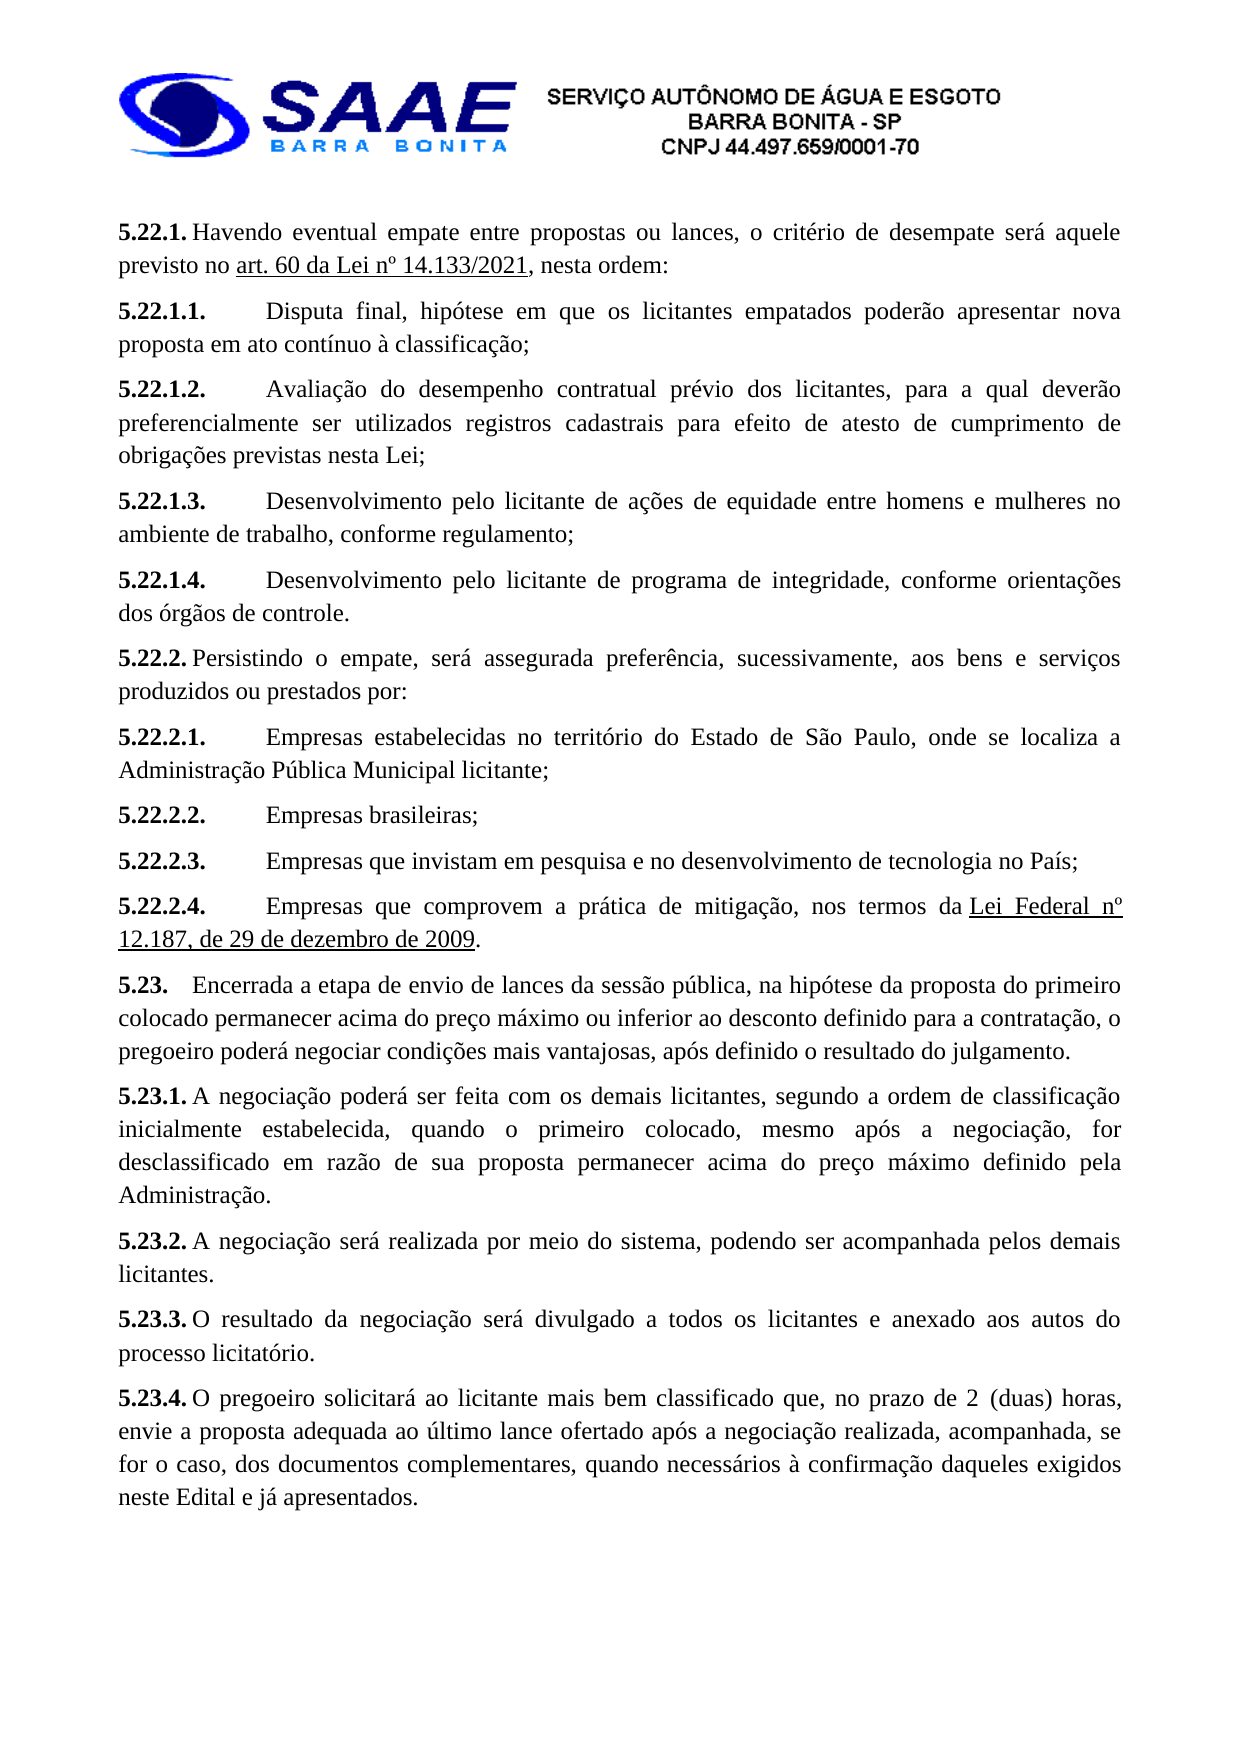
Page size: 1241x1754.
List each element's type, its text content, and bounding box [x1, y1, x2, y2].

text A negociação será realizada por meio do sistema, podendo ser acompanhada pelos demais licitantes. [118, 1226, 1122, 1288]
text Desenvolvimento pelo licitante de ações de equidade entre homens e mulheres no ambiente de trabalho, conforme regulamento; [118, 486, 1122, 548]
text Empresas que comprovem a prática de mitigação, nos termos da Lei Federal nº 12.187, de 29 de dezembro de 2009. [118, 891, 1122, 953]
text Avaliação do desempenho contratual prévio dos licitantes, para a qual deverão preferencialmente ser utilizados registros cadastrais para efeito de atesto de cumprimento de obrigações previstas nesta Lei; [118, 374, 1122, 469]
text Empresas que invistam em pesquisa e no desenvolvimento de tecnologia no País; [118, 846, 1122, 874]
picture [118, 73, 1064, 190]
text Havendo eventual empate entre propostas ou lances, o critério de desempate será aquele previsto no art. 60 da Lei nº 14.133/2021, nesta ordem: [118, 217, 1122, 279]
text Empresas brasileiras; [118, 800, 1122, 829]
text O pregoeiro solicitará ao licitante mais bem classificado que, no prazo de 2 (duas) horas, envie a proposta adequada ao último lance ofertado após a negociação realizada, acompanhada, se for o caso, dos documentos complementares, quando necessários à confirmação daqueles exigidos neste Edital e já apresentados. [118, 1383, 1122, 1511]
text A negociação poderá ser feita com os demais licitantes, segundo a ordem de classificação inicialmente estabelecida, quando o primeiro colocado, mesmo após a negociação, for desclassificado em razão de sua proposta permanecer acima do preço máximo definido pela Administração. [118, 1081, 1122, 1209]
text Encerrada a etapa de envio de lances da sessão pública, na hipótese da proposta do primeiro colocado permanecer acima do preço máximo ou inferior ao desconto definido para a contratação, o pregoeiro poderá negociar condições mais vantajosas, após definido o resultado do julgamento. [118, 970, 1122, 1065]
text Disputa final, hipótese em que os licitantes empatados poderão apresentar nova proposta em ato contínuo à classificação; [118, 296, 1122, 358]
text Desenvolvimento pelo licitante de programa de integridade, conforme orientações dos órgãos de controle. [118, 565, 1122, 626]
text Empresas estabelecidas no território do Estado de São Paulo, onde se localiza a Administração Pública Municipal licitante; [118, 722, 1122, 783]
text O resultado da negociação será divulgado a todos os licitantes e anexado aos autos do processo licitatório. [118, 1304, 1122, 1366]
text Persistindo o empate, será assegurada preferência, sucessivamente, aos bens e serviços produzidos ou prestados por: [118, 643, 1122, 705]
